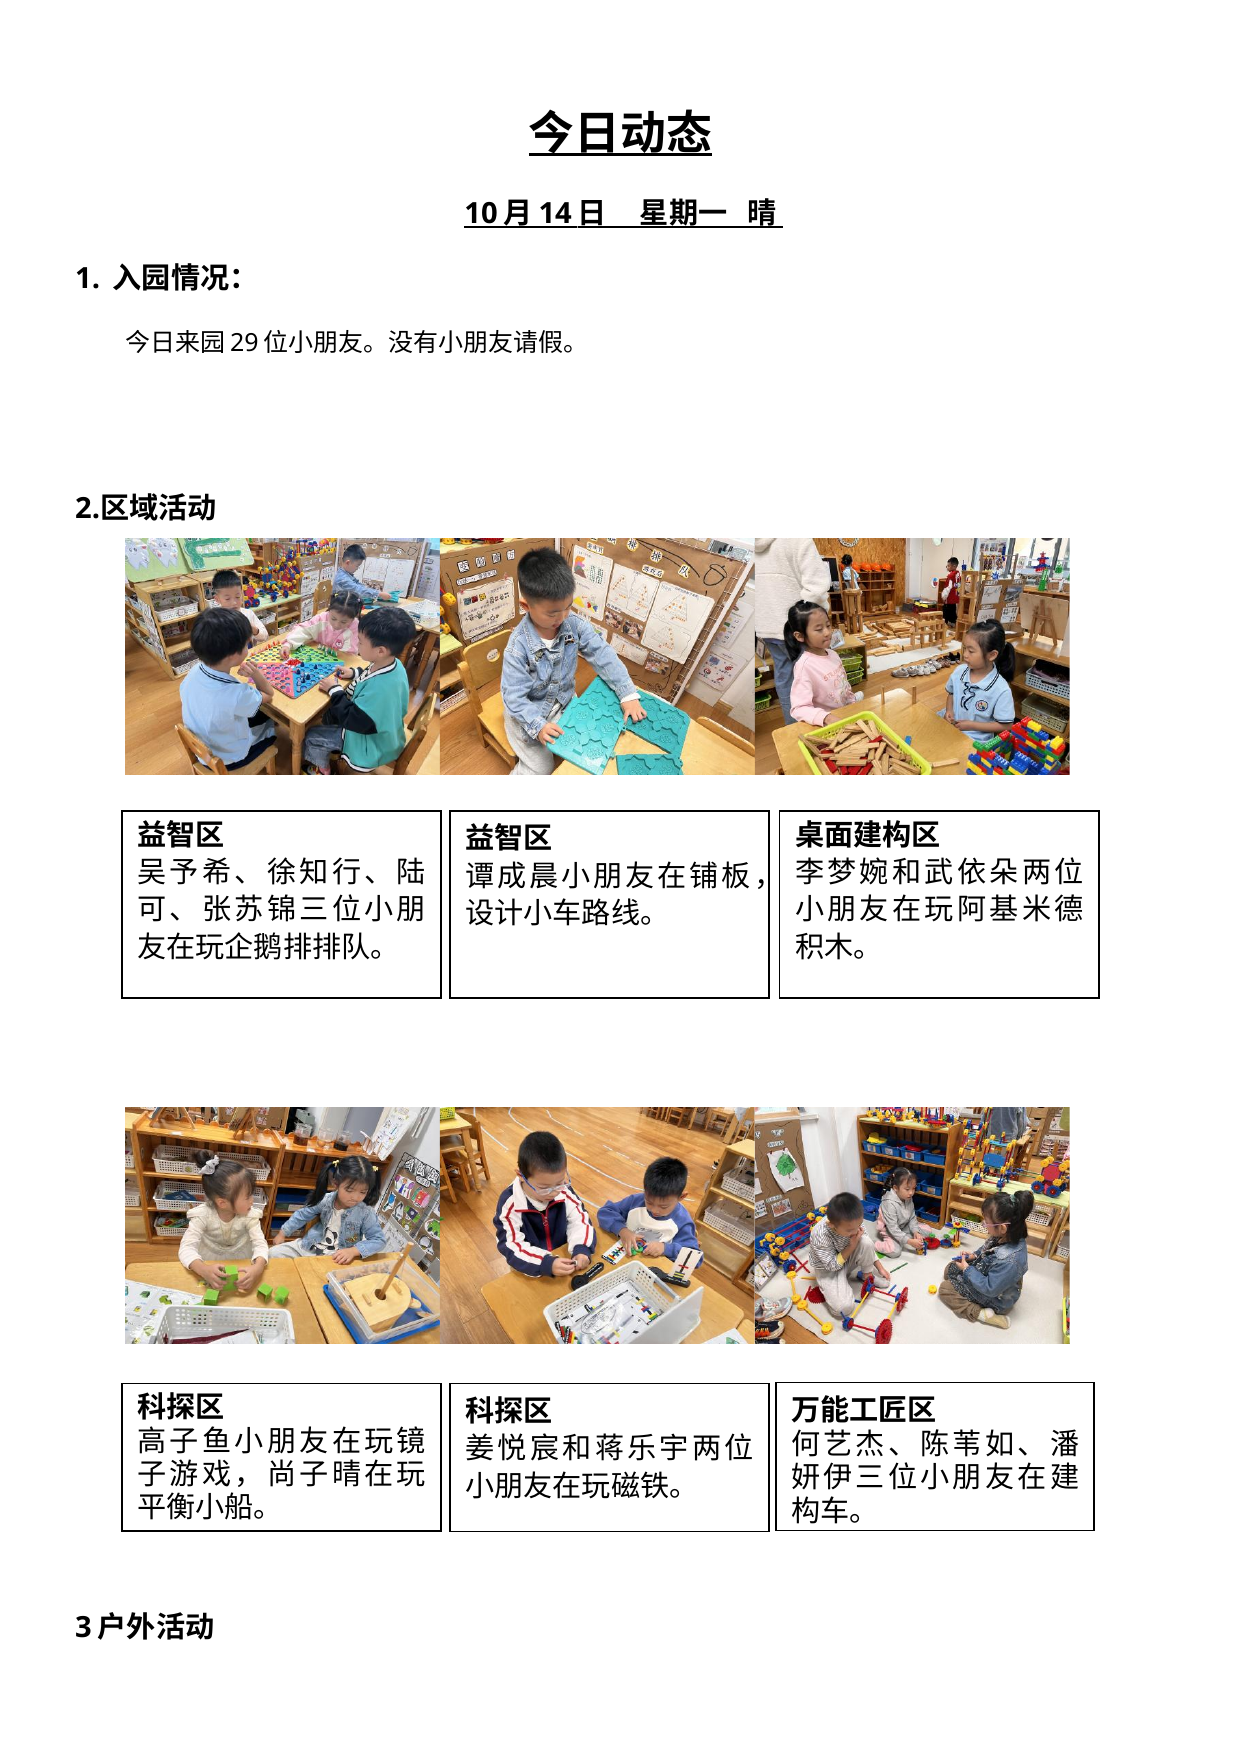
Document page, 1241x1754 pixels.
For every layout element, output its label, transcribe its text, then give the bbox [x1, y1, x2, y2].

text 今日来园29位小朋友。没有小朋友请假。 [75, 308, 1165, 373]
text 今日动态 [75, 81, 1165, 178]
list 3户外活动 [75, 1592, 1165, 1657]
text 2.区域活动 [75, 473, 1165, 538]
picture [125, 1107, 1070, 1344]
picture [125, 538, 1070, 775]
list 入园情况： [75, 243, 1165, 308]
text 10月14日 星期一 晴 [75, 178, 1165, 243]
